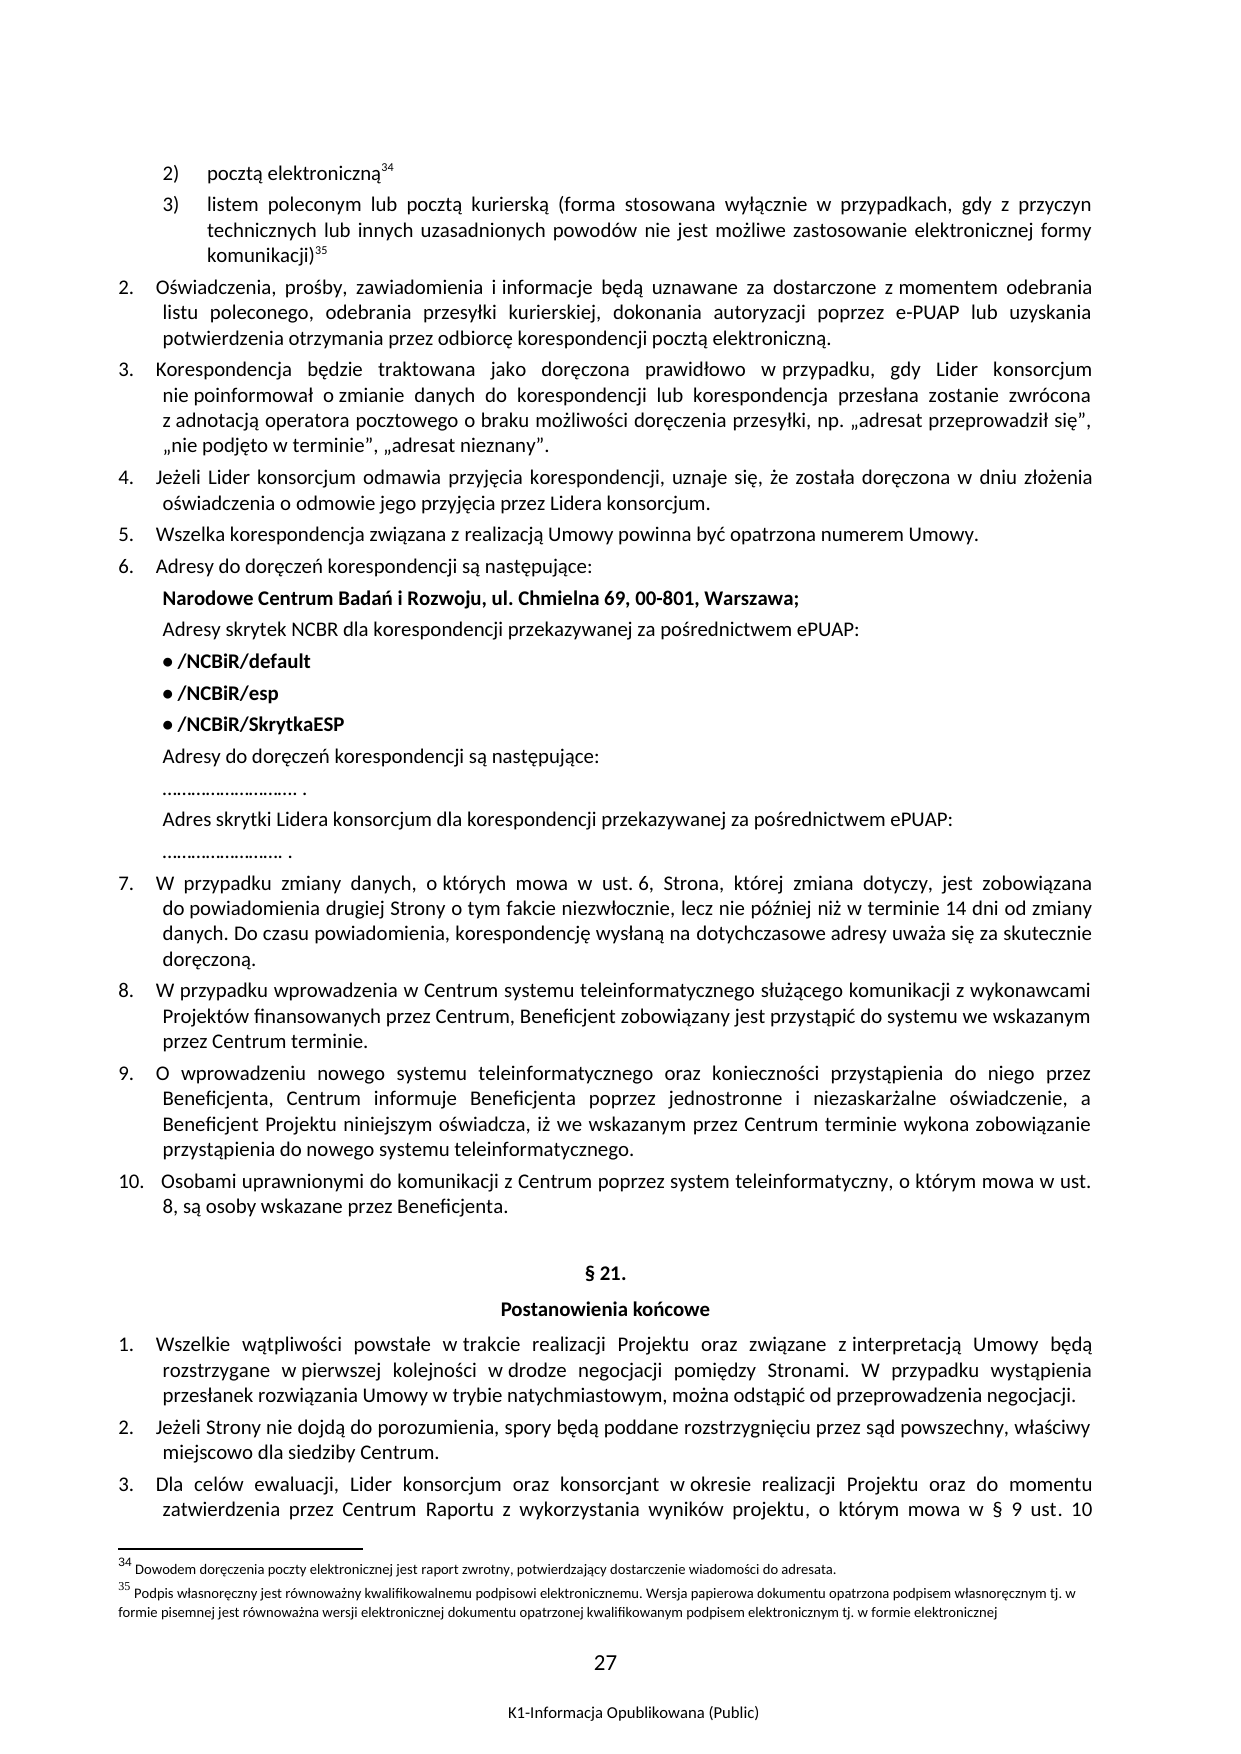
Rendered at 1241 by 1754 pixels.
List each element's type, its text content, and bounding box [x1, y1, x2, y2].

list Korespondencja będzie traktowana jako doręczona prawidłowo w przypadku, gdy Lider konsorcjum nie poinformował o zmianie danych do korespondencji lub korespondencja przesłana zostanie zwrócona z adnotacją operatora pocztowego o braku możliwości doręczenia przesyłki, np. „adresat przeprowadził się”, „nie podjęto w terminie”, „adresat nieznany”. [118, 356, 1093, 458]
list Osobami uprawnionymi do komunikacji z Centrum poprzez system teleinformatyczny, o którym mowa w ust. 8, są osoby wskazane przez Beneficjenta. [118, 1168, 1093, 1219]
text Narodowe Centrum Badań i Rozwoju, ul. Chmielna 69, 00-801, Warszawa; [162, 585, 1093, 610]
list Wszelka korespondencja związana z realizacją Umowy powinna być opatrzona numerem Umowy. [118, 521, 1093, 547]
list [118, 1471, 1093, 1522]
list Adresy do doręczeń korespondencji są następujące: [118, 553, 1093, 578]
subtitle § 21. [118, 1261, 1093, 1286]
text • /NCBiR/esp [162, 680, 1093, 705]
text Adresy do doręczeń korespondencji są następujące: [162, 743, 1093, 768]
list listem poleconym lub pocztą kurierską (forma stosowana wyłącznie w przypadkach, gdy z przyczyn technicznych lub innych uzasadnionych powodów nie jest możliwe zastosowanie elektronicznej formy komunikacji) [162, 191, 1093, 268]
list W przypadku zmiany danych, o których mowa w ust. 6, Strona, której zmiana dotyczy, jest zobowiązana do powiadomienia drugiej Strony o tym fakcie niezwłocznie, lecz nie później niż w terminie 14 dni od zmiany danych. Do czasu powiadomienia, korespondencję wysłaną na dotychczasowe adresy uważa się za skutecznie doręczoną. [118, 870, 1093, 971]
list pocztą elektroniczną [162, 160, 1093, 185]
list Oświadczenia, prośby, zawiadomienia i informacje będą uznawane za dostarczone z momentem odebrania listu poleconego, odebrania przesyłki kurierskiej, dokonania autoryzacji poprzez e-PUAP lub uzyskania potwierdzenia otrzymania przez odbiorcę korespondencji pocztą elektroniczną. [118, 274, 1093, 350]
text • /NCBiR/default [162, 648, 1093, 673]
subtitle Postanowienia końcowe [118, 1296, 1093, 1321]
list Wszelkie wątpliwości powstałe w trakcie realizacji Projektu oraz związane z interpretacją Umowy będą rozstrzygane w pierwszej kolejności w drodze negocjacji pomiędzy Stronami. W przypadku wystąpienia przesłanek rozwiązania Umowy w trybie natychmiastowym, można odstąpić od przeprowadzenia negocjacji. [118, 1331, 1093, 1408]
text • /NCBiR/SkrytkaESP [162, 711, 1093, 737]
text Adresy skrytek NCBR dla korespondencji przekazywanej za pośrednictwem ePUAP: [162, 616, 1093, 642]
text Adres skrytki Lidera konsorcjum dla korespondencji przekazywanej za pośrednictwem ePUAP: [162, 806, 1093, 832]
list W przypadku wprowadzenia w Centrum systemu teleinformatycznego służącego komunikacji z wykonawcami Projektów finansowanych przez Centrum, Beneficjent zobowiązany jest przystąpić do systemu we wskazanym przez Centrum terminie. [118, 978, 1093, 1054]
list Jeżeli Strony nie dojdą do porozumienia, spory będą poddane rozstrzygnięciu przez sąd powszechny, właściwy miejscowo dla siedziby Centrum. [118, 1414, 1093, 1465]
text ………………………. . [162, 775, 1093, 800]
list Jeżeli Lider konsorcjum odmawia przyjęcia korespondencji, uznaje się, że została doręczona w dniu złożenia oświadczenia o odmowie jego przyjęcia przez Lidera konsorcjum. [118, 464, 1093, 515]
list O wprowadzeniu nowego systemu teleinformatycznego oraz konieczności przystąpienia do niego przez Beneficjenta, Centrum informuje Beneficjenta poprzez jednostronne i niezaskarżalne oświadczenie, a Beneficjent Projektu niniejszym oświadcza, iż we wskazanym przez Centrum terminie wykona zobowiązanie przystąpienia do nowego systemu teleinformatycznego. [118, 1060, 1093, 1162]
text ……………………. . [162, 838, 1093, 863]
